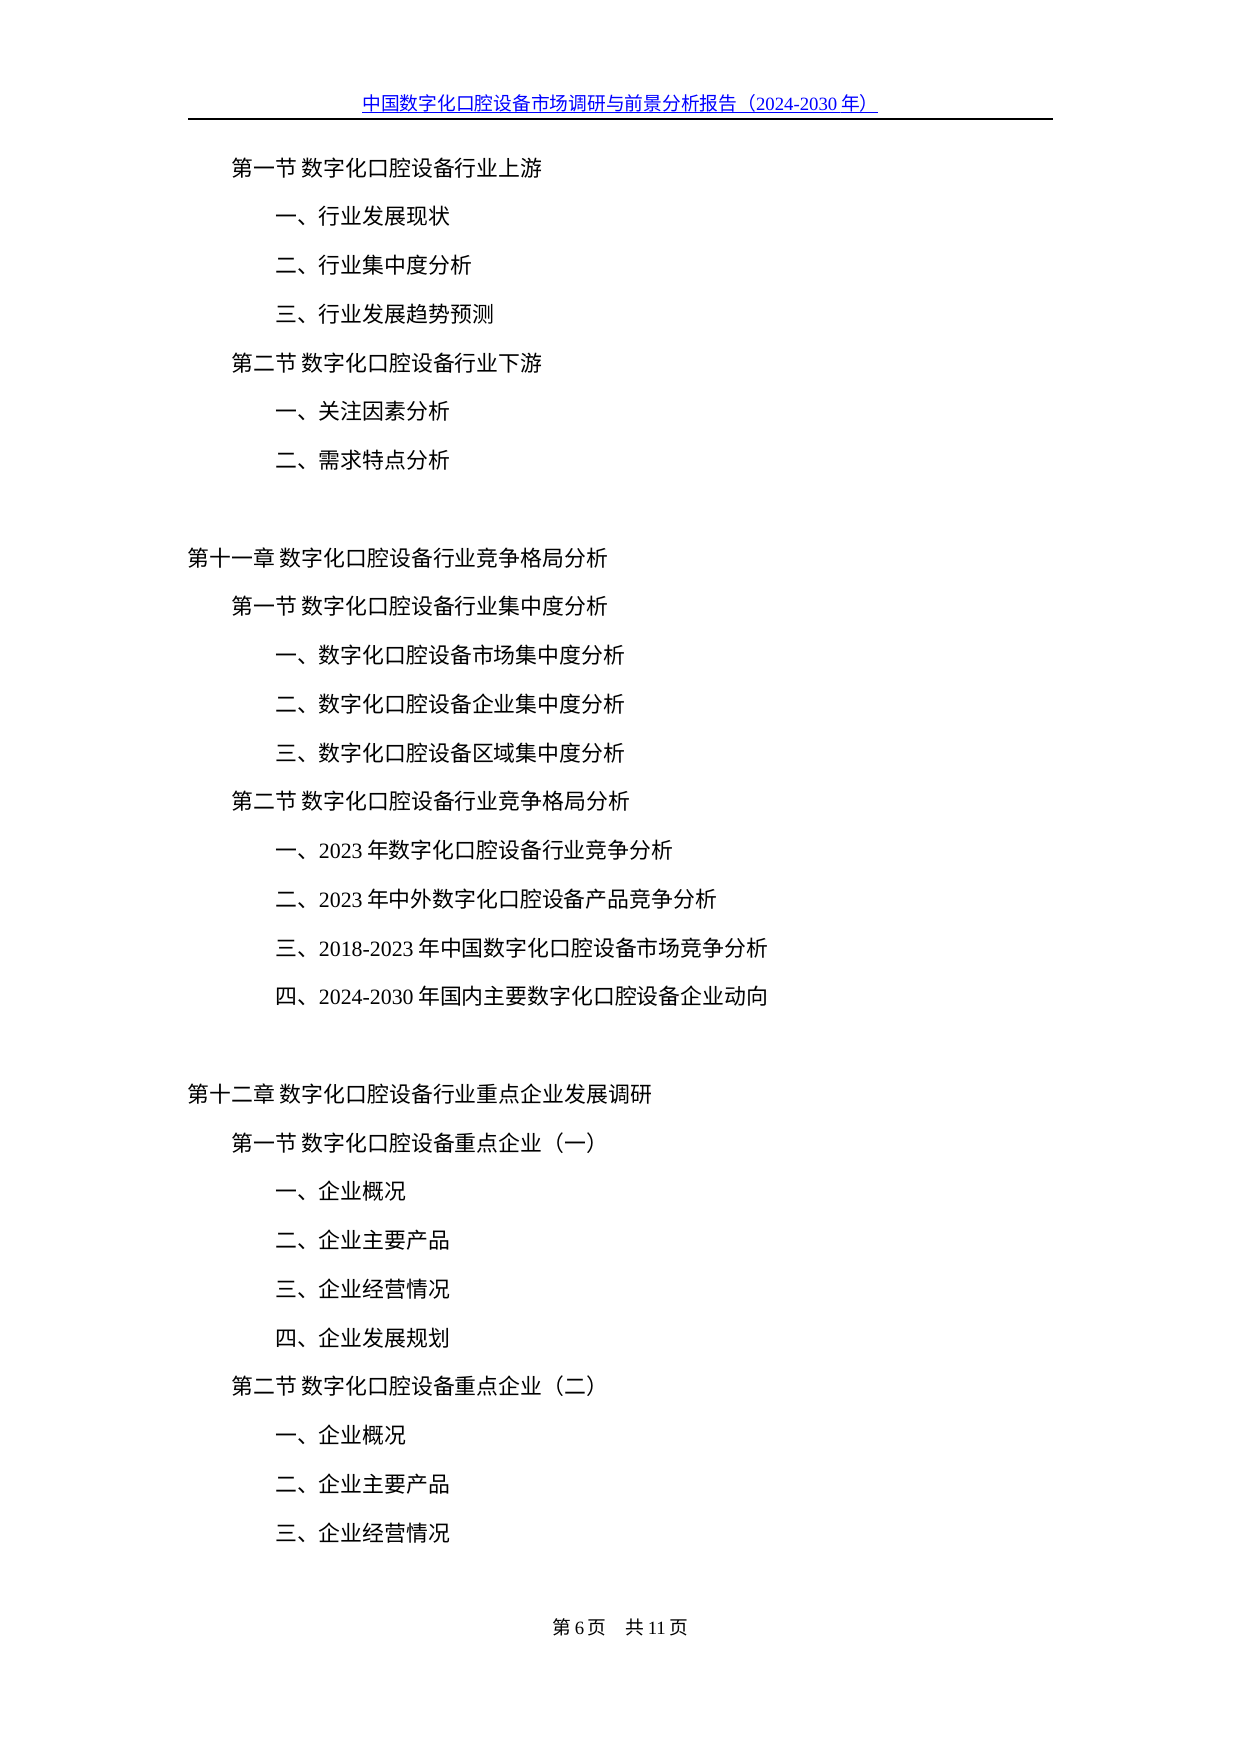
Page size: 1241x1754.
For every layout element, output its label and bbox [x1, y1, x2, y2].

text [187, 150, 1053, 1548]
